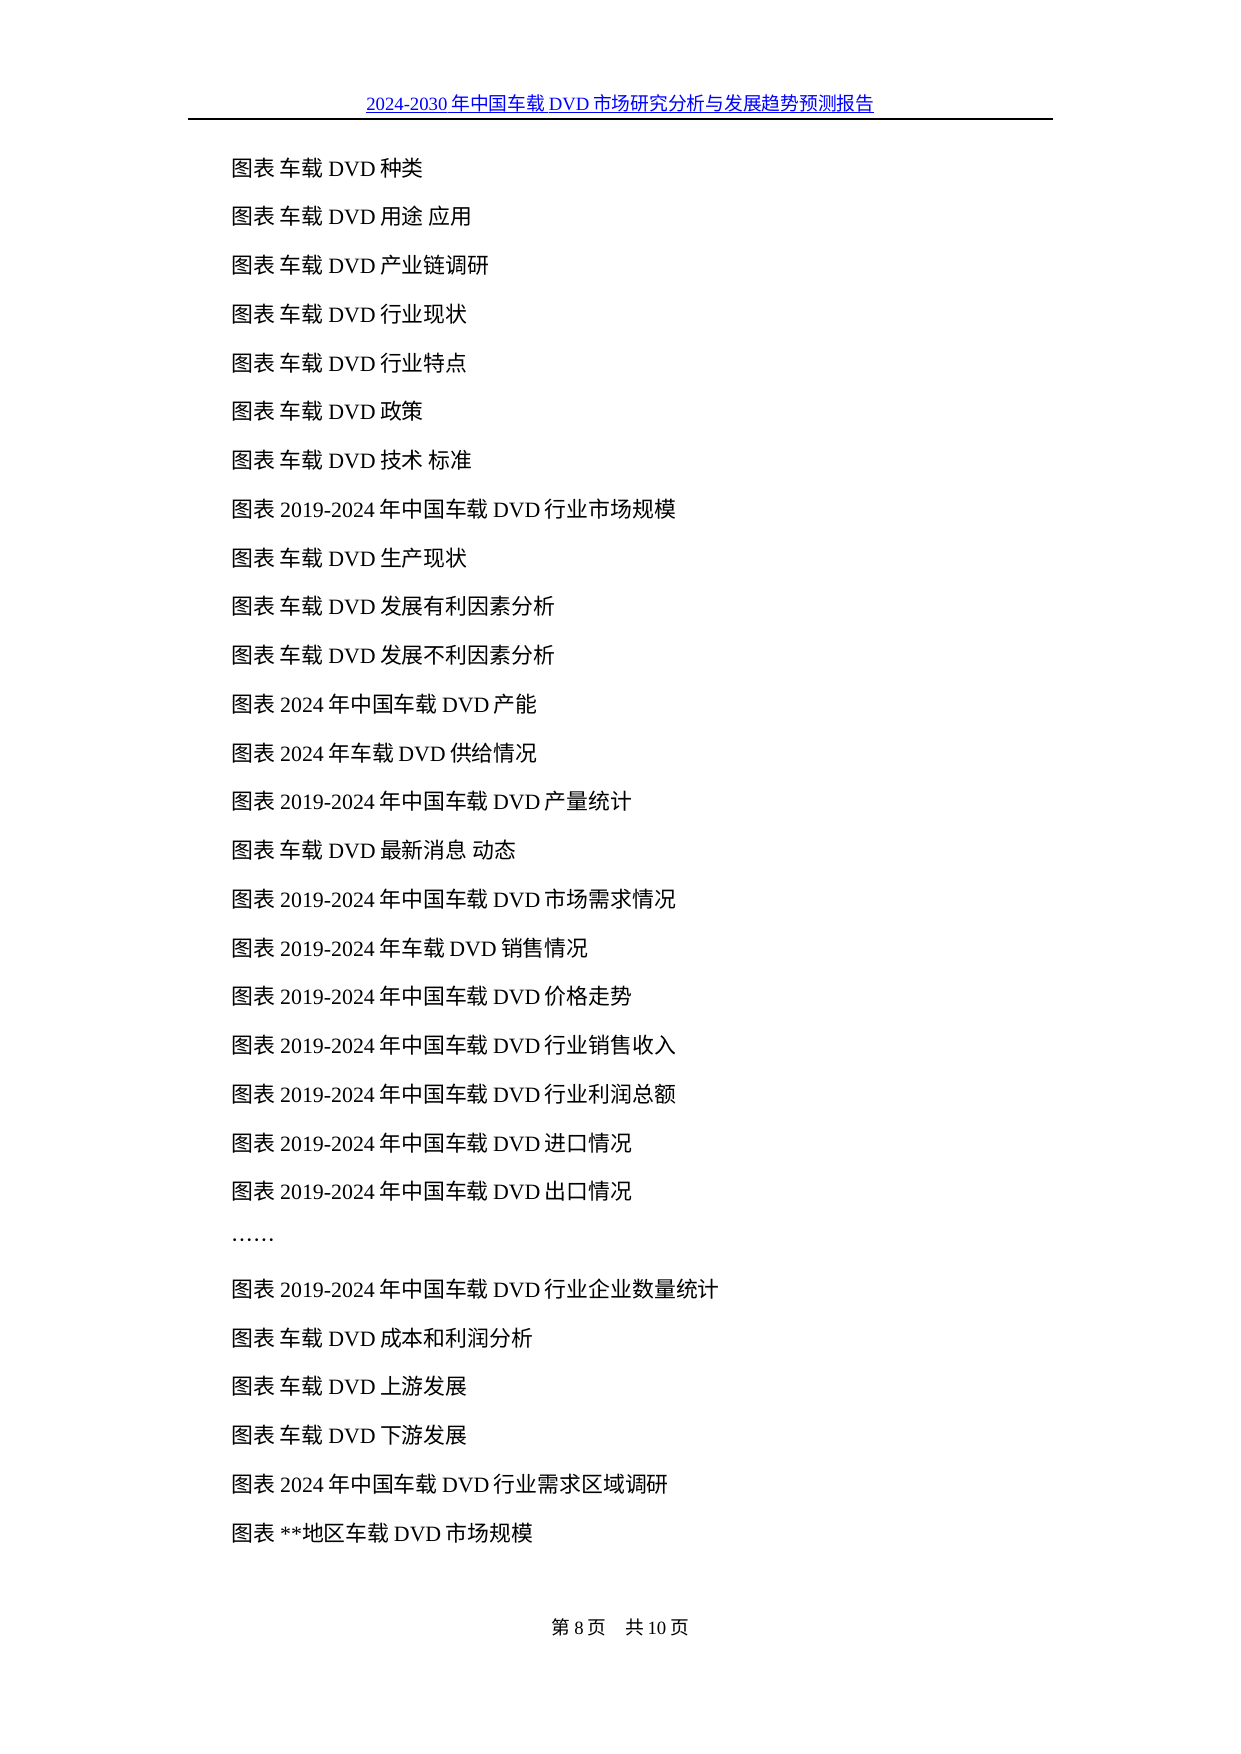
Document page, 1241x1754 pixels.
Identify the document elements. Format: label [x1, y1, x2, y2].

text [187, 150, 1053, 1548]
